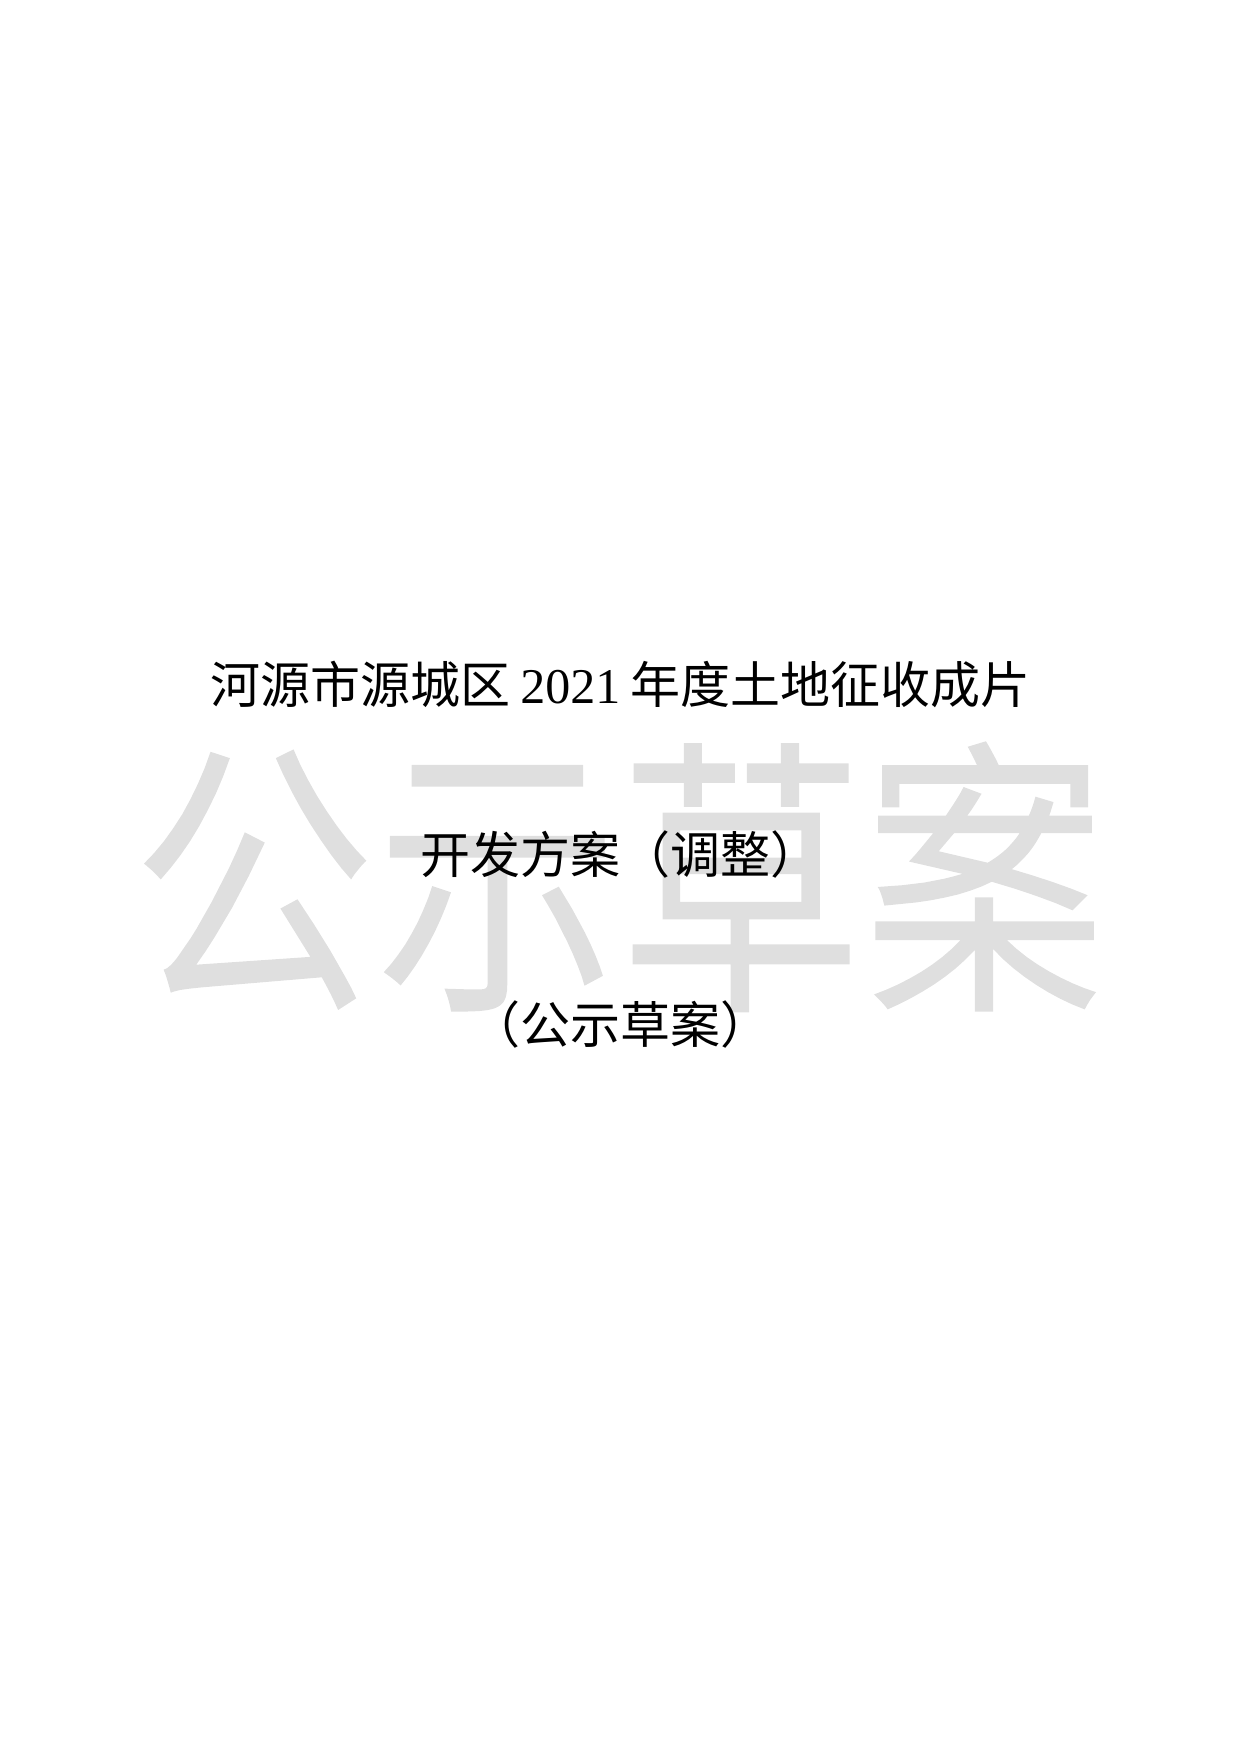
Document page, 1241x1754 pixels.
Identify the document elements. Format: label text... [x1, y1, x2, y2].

text （公示草案） [187, 973, 1053, 1070]
text 河源市源城区2021年度土地征收成片 [187, 633, 1053, 730]
text 开发方案（调整） [187, 803, 1053, 900]
